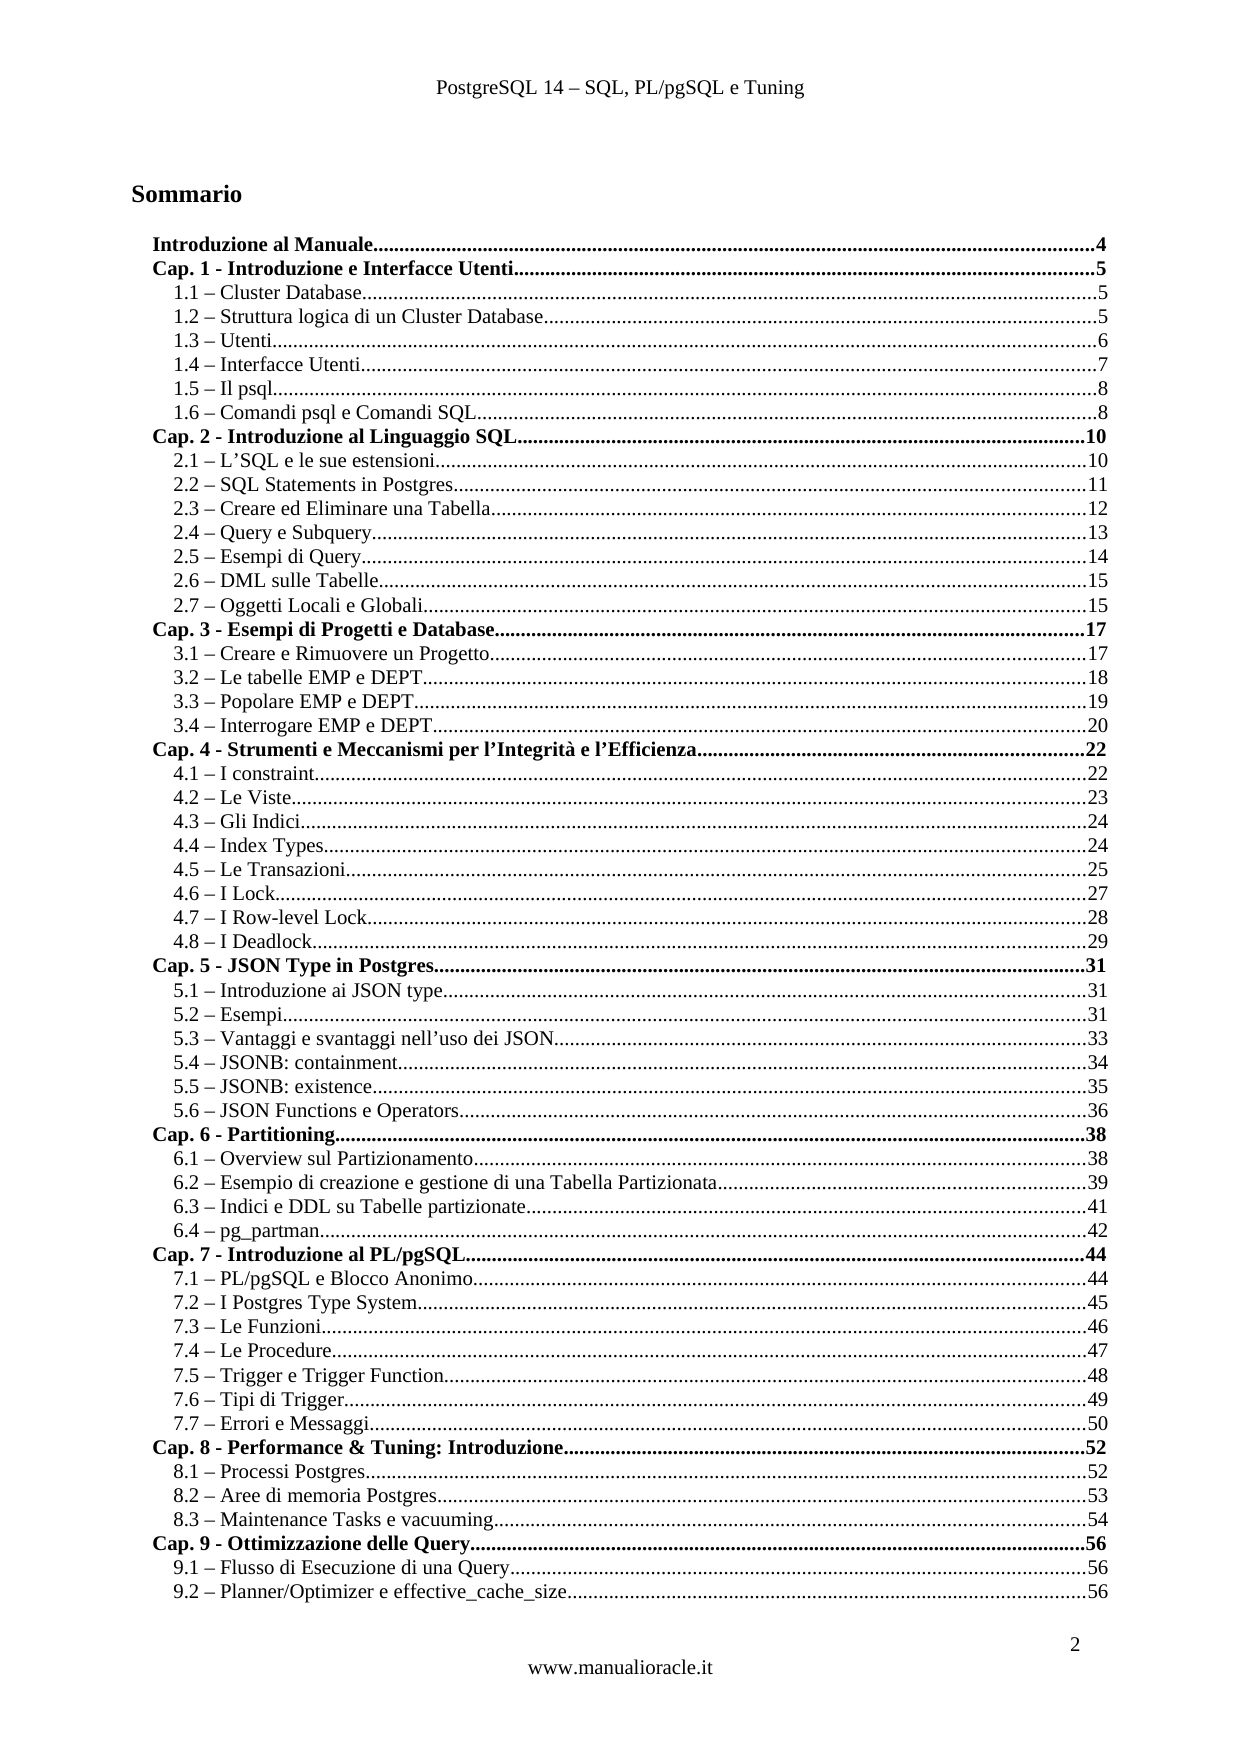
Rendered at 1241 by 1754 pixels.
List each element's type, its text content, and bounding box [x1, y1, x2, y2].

text 5.1 – Introduzione ai JSON type 31 [173, 977, 1109, 1002]
text 6.4 – pg_partman 42 [173, 1218, 1109, 1242]
text 4.5 – Le Transazioni 25 [173, 857, 1109, 881]
text 2.1 – L’SQL e le sue estensioni 10 [173, 448, 1109, 472]
text 6.1 – Overview sul Partizionamento 38 [173, 1146, 1109, 1170]
text 4.7 – I Row-level Lock 28 [173, 905, 1109, 929]
text 1.5 – Il psql 8 [173, 376, 1109, 400]
text 2.7 – Oggetti Locali e Globali 15 [173, 592, 1109, 617]
text Introduzione al Manuale 4 [152, 232, 1109, 256]
text 4.3 – Gli Indici 24 [173, 809, 1109, 833]
text 7.7 – Errori e Messaggi 50 [173, 1411, 1109, 1435]
text Cap. 4 - Strumenti e Meccanismi per l’Integrità e l’Efficienza 22 [152, 737, 1109, 761]
text 7.1 – PL/pgSQL e Blocco Anonimo 44 [173, 1266, 1109, 1290]
text 4.1 – I constraint 22 [173, 761, 1109, 785]
text 2.6 – DML sulle Tabelle 15 [173, 568, 1109, 592]
text 9.1 – Flusso di Esecuzione di una Query 56 [173, 1555, 1109, 1579]
text 3.1 – Creare e Rimuovere un Progetto 17 [173, 641, 1109, 665]
text 5.2 – Esempi 31 [173, 1002, 1109, 1026]
text 7.3 – Le Funzioni 46 [173, 1314, 1109, 1338]
text Cap. 7 - Introduzione al PL/pgSQL 44 [152, 1242, 1109, 1266]
text 1.3 – Utenti 6 [173, 328, 1109, 352]
text Cap. 3 - Esempi di Progetti e Database 17 [152, 617, 1109, 641]
text 8.2 – Aree di memoria Postgres 53 [173, 1483, 1109, 1507]
text 5.6 – JSON Functions e Operators 36 [173, 1098, 1109, 1122]
text 4.2 – Le Viste 23 [173, 785, 1109, 809]
text 3.2 – Le tabelle EMP e DEPT 18 [173, 665, 1109, 689]
text 8.3 – Maintenance Tasks e vacuuming 54 [173, 1507, 1109, 1531]
text Cap. 2 - Introduzione al Linguaggio SQL 10 [152, 424, 1109, 448]
text 3.3 – Popolare EMP e DEPT 19 [173, 689, 1109, 713]
text Cap. 8 - Performance & Tuning: Introduzione 52 [152, 1435, 1109, 1459]
text 2.4 – Query e Subquery 13 [173, 520, 1109, 544]
text 2.3 – Creare ed Eliminare una Tabella 12 [173, 496, 1109, 520]
text 6.3 – Indici e DDL su Tabelle partizionate 41 [173, 1194, 1109, 1218]
text 5.3 – Vantaggi e svantaggi nell’uso dei JSON 33 [173, 1026, 1109, 1050]
text 2.2 – SQL Statements in Postgres 11 [173, 472, 1109, 496]
text 3.4 – Interrogare EMP e DEPT 20 [173, 713, 1109, 737]
text 9.2 – Planner/Optimizer e effective_cache_size 56 [173, 1579, 1109, 1603]
text 8.1 – Processi Postgres 52 [173, 1459, 1109, 1483]
text 7.6 – Tipi di Trigger 49 [173, 1387, 1109, 1411]
text Sommario [131, 179, 1109, 207]
text 7.4 – Le Procedure 47 [173, 1338, 1109, 1362]
text 1.6 – Comandi psql e Comandi SQL 8 [173, 400, 1109, 424]
text Cap. 6 - Partitioning 38 [152, 1122, 1109, 1146]
text 5.5 – JSONB: existence 35 [173, 1074, 1109, 1098]
text Cap. 9 - Ottimizzazione delle Query 56 [152, 1531, 1109, 1555]
text Cap. 1 - Introduzione e Interfacce Utenti 5 [152, 256, 1109, 280]
text Cap. 5 - JSON Type in Postgres 31 [152, 953, 1109, 977]
text 5.4 – JSONB: containment 34 [173, 1050, 1109, 1074]
text 4.6 – I Lock 27 [173, 881, 1109, 905]
text 4.8 – I Deadlock 29 [173, 929, 1109, 953]
text 4.4 – Index Types 24 [173, 833, 1109, 857]
text 1.1 – Cluster Database 5 [173, 280, 1109, 304]
text 7.2 – I Postgres Type System 45 [173, 1290, 1109, 1314]
text 2.5 – Esempi di Query 14 [173, 544, 1109, 568]
text 7.5 – Trigger e Trigger Function 48 [173, 1362, 1109, 1387]
text 1.2 – Struttura logica di un Cluster Database 5 [173, 304, 1109, 328]
text 6.2 – Esempio di creazione e gestione di una Tabella Partizionata 39 [173, 1170, 1109, 1194]
text 1.4 – Interfacce Utenti 7 [173, 352, 1109, 376]
